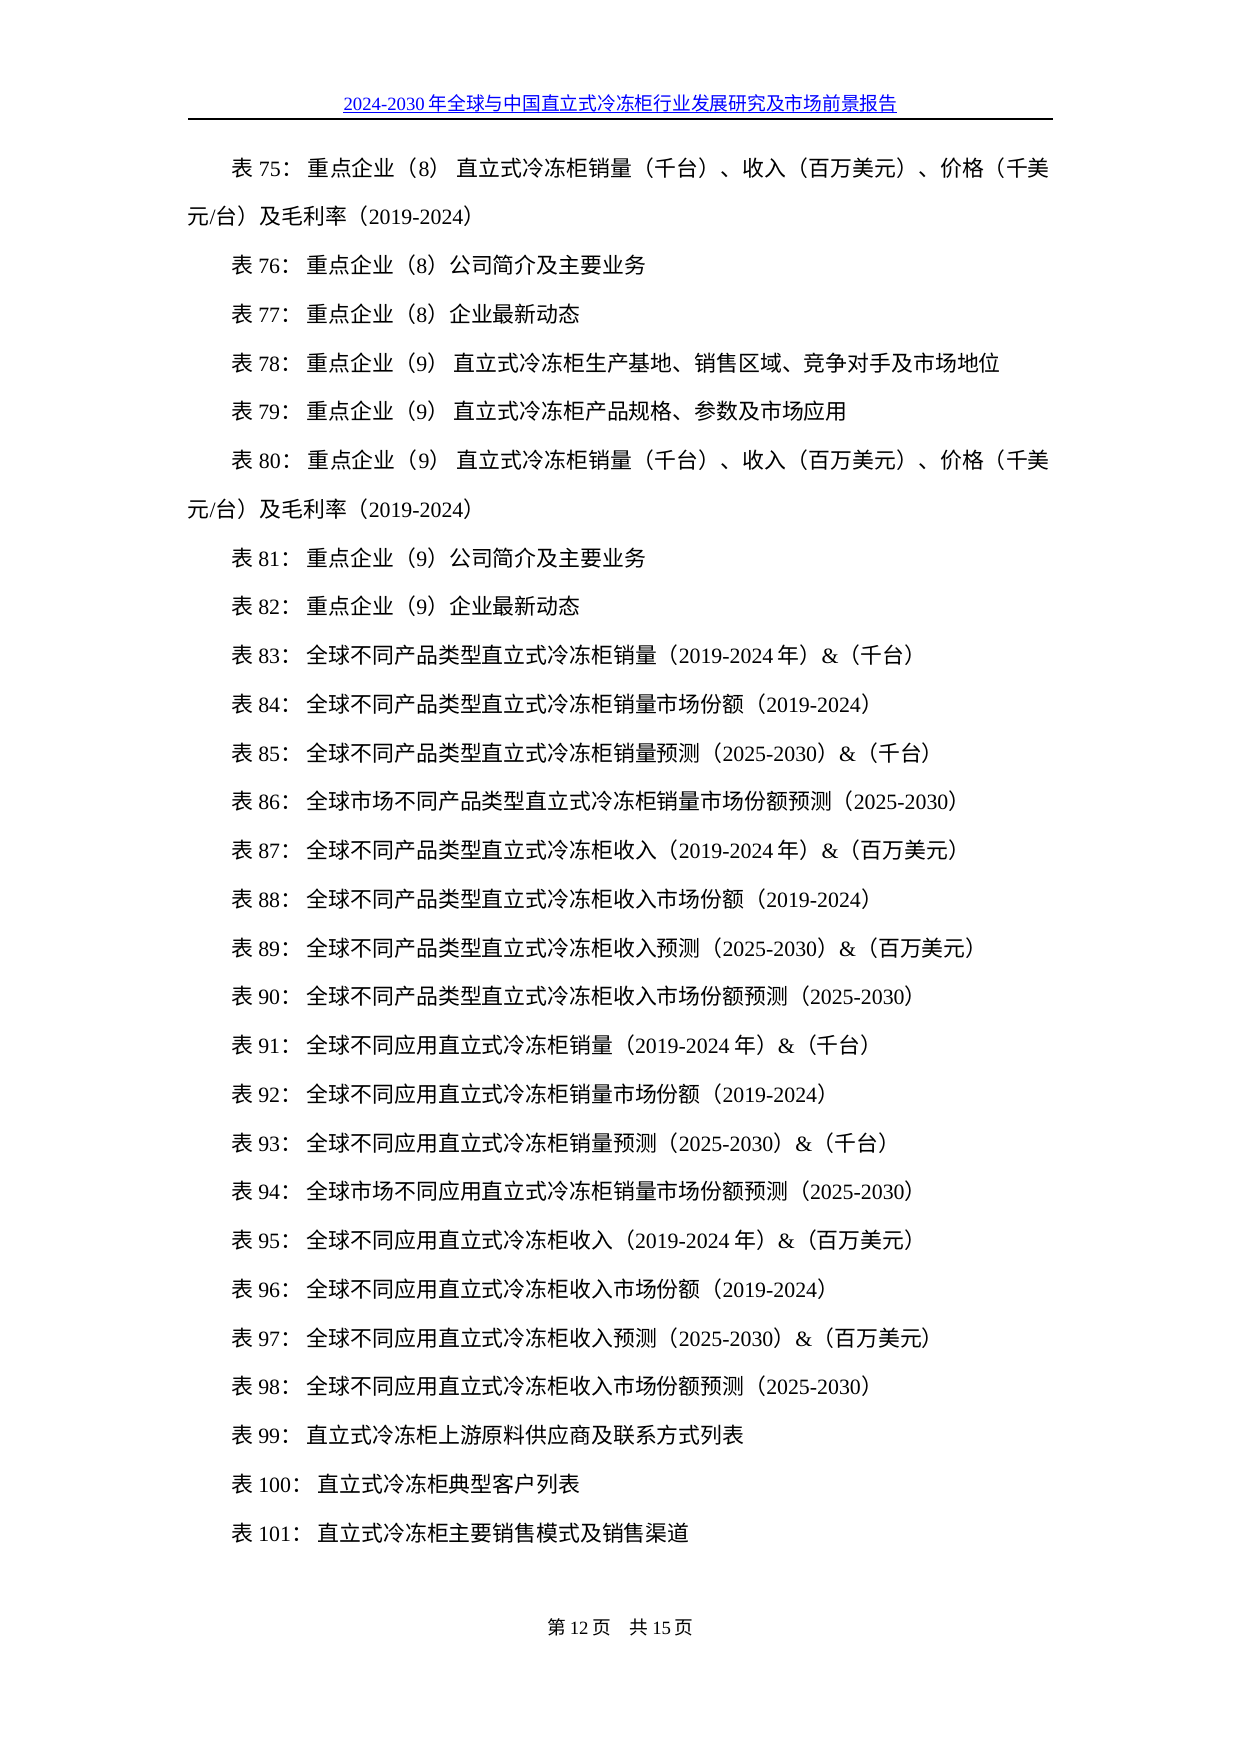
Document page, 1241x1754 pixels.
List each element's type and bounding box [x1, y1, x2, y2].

text [187, 150, 1053, 1548]
